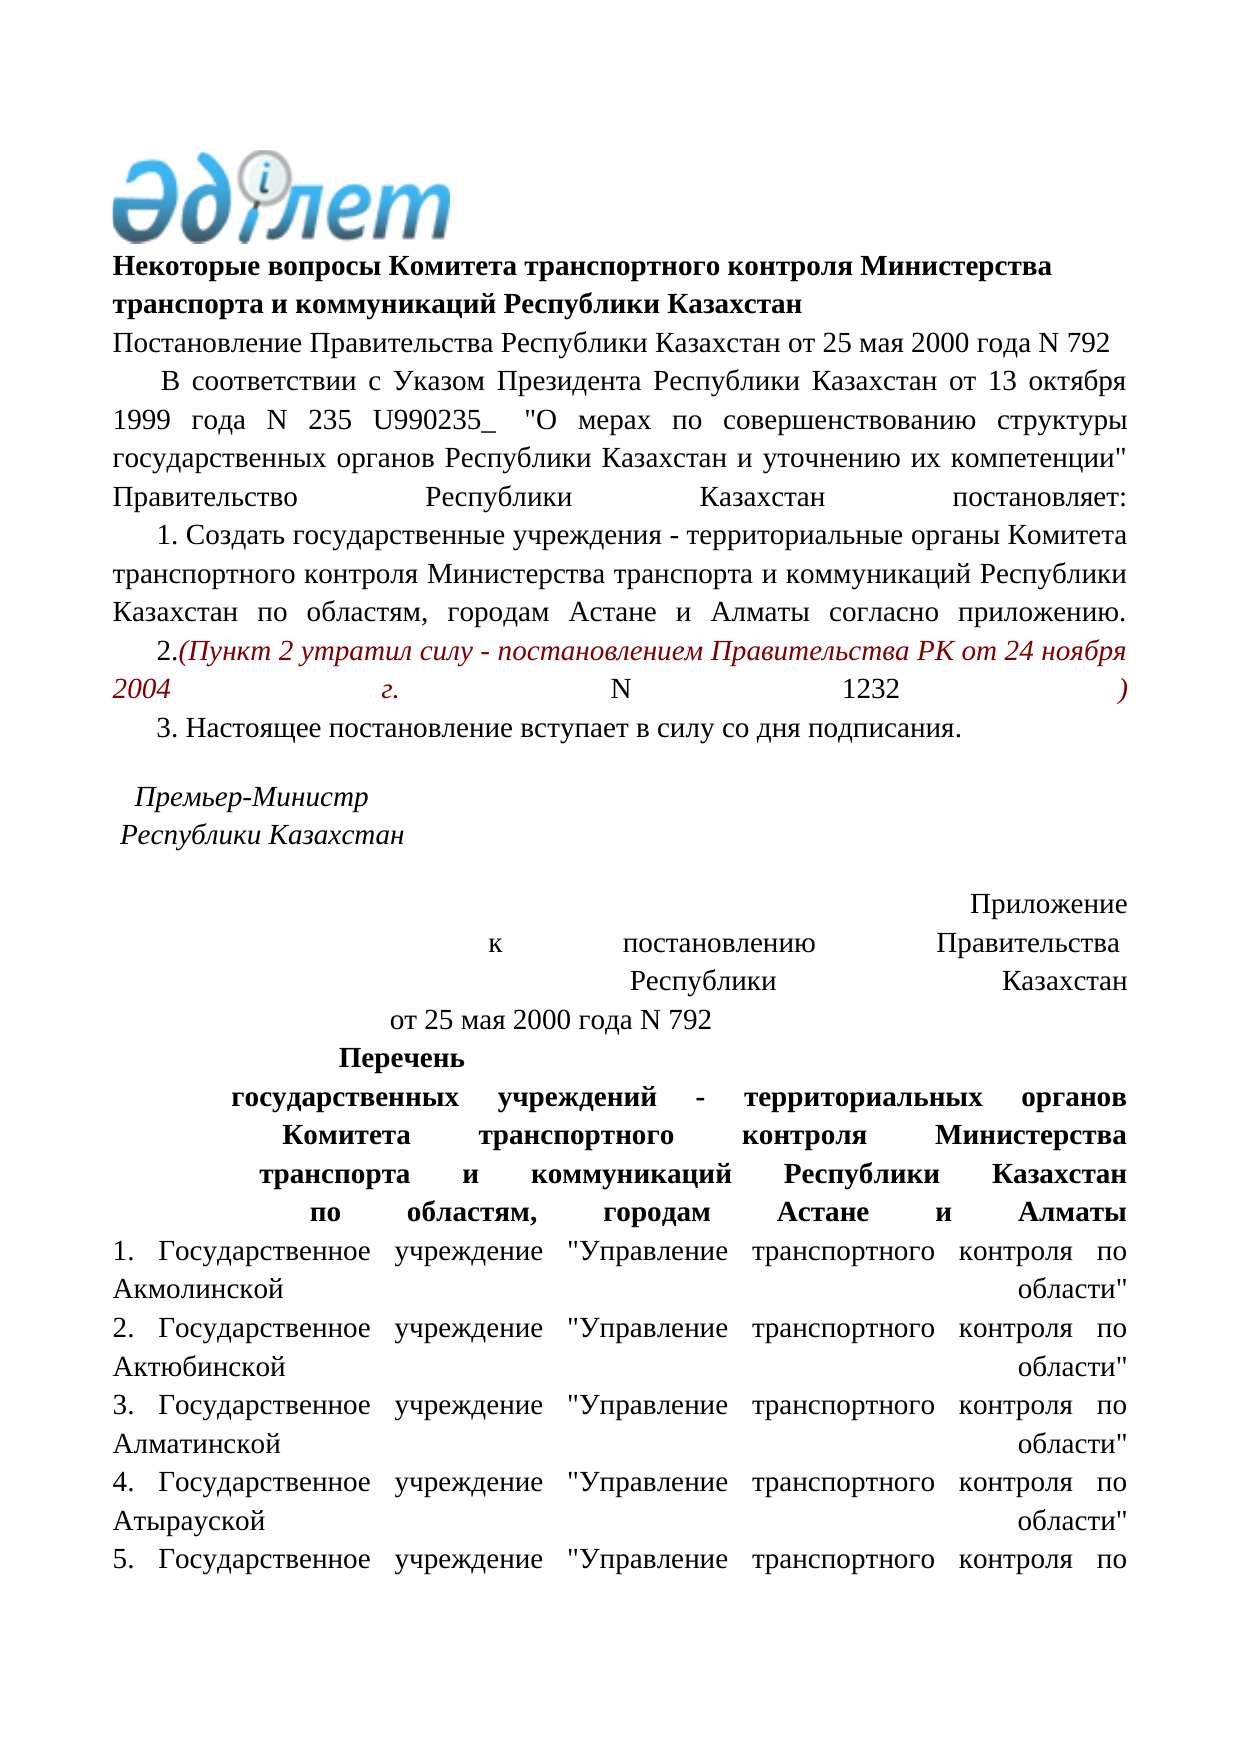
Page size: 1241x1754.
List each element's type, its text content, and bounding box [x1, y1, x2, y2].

text Премьер-Министр Республики Казахстан [112, 779, 1128, 851]
picture [112, 150, 451, 244]
text Некоторые вопросы Комитета транспортного контроля Министерства транспорта и коммуникаций Республики Казахстан [112, 248, 1128, 320]
text В соответствии с Указом Президента Республики Казахстан от 13 октября 1999 года N 235 U990235_ "О мерах по совершенствованию структуры государственных органов Республики Казахстан и уточнению их компетенции" Правительство Республики Казахстан постановляет: 1. Создать государственные учреждения - территориальные органы Комитета транспортного контроля Министерства транспорта и коммуникаций Республики Казахстан по областям, городам Астане и Алматы согласно приложению. 2. (Пункт 2 утратил силу - постановлением Правительства РК от 24 ноября 2004 г. N 1232 ) 3. Настоящее постановление вступает в силу со дня подписания. [112, 363, 1128, 744]
text Приложение к постановлению Правительства Республики Казахстан от 25 мая 2000 года N 792 [112, 886, 1128, 1035]
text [112, 1040, 1128, 1575]
text Постановление Правительства Республики Казахстан от 25 мая 2000 года N 792 [112, 325, 1128, 358]
